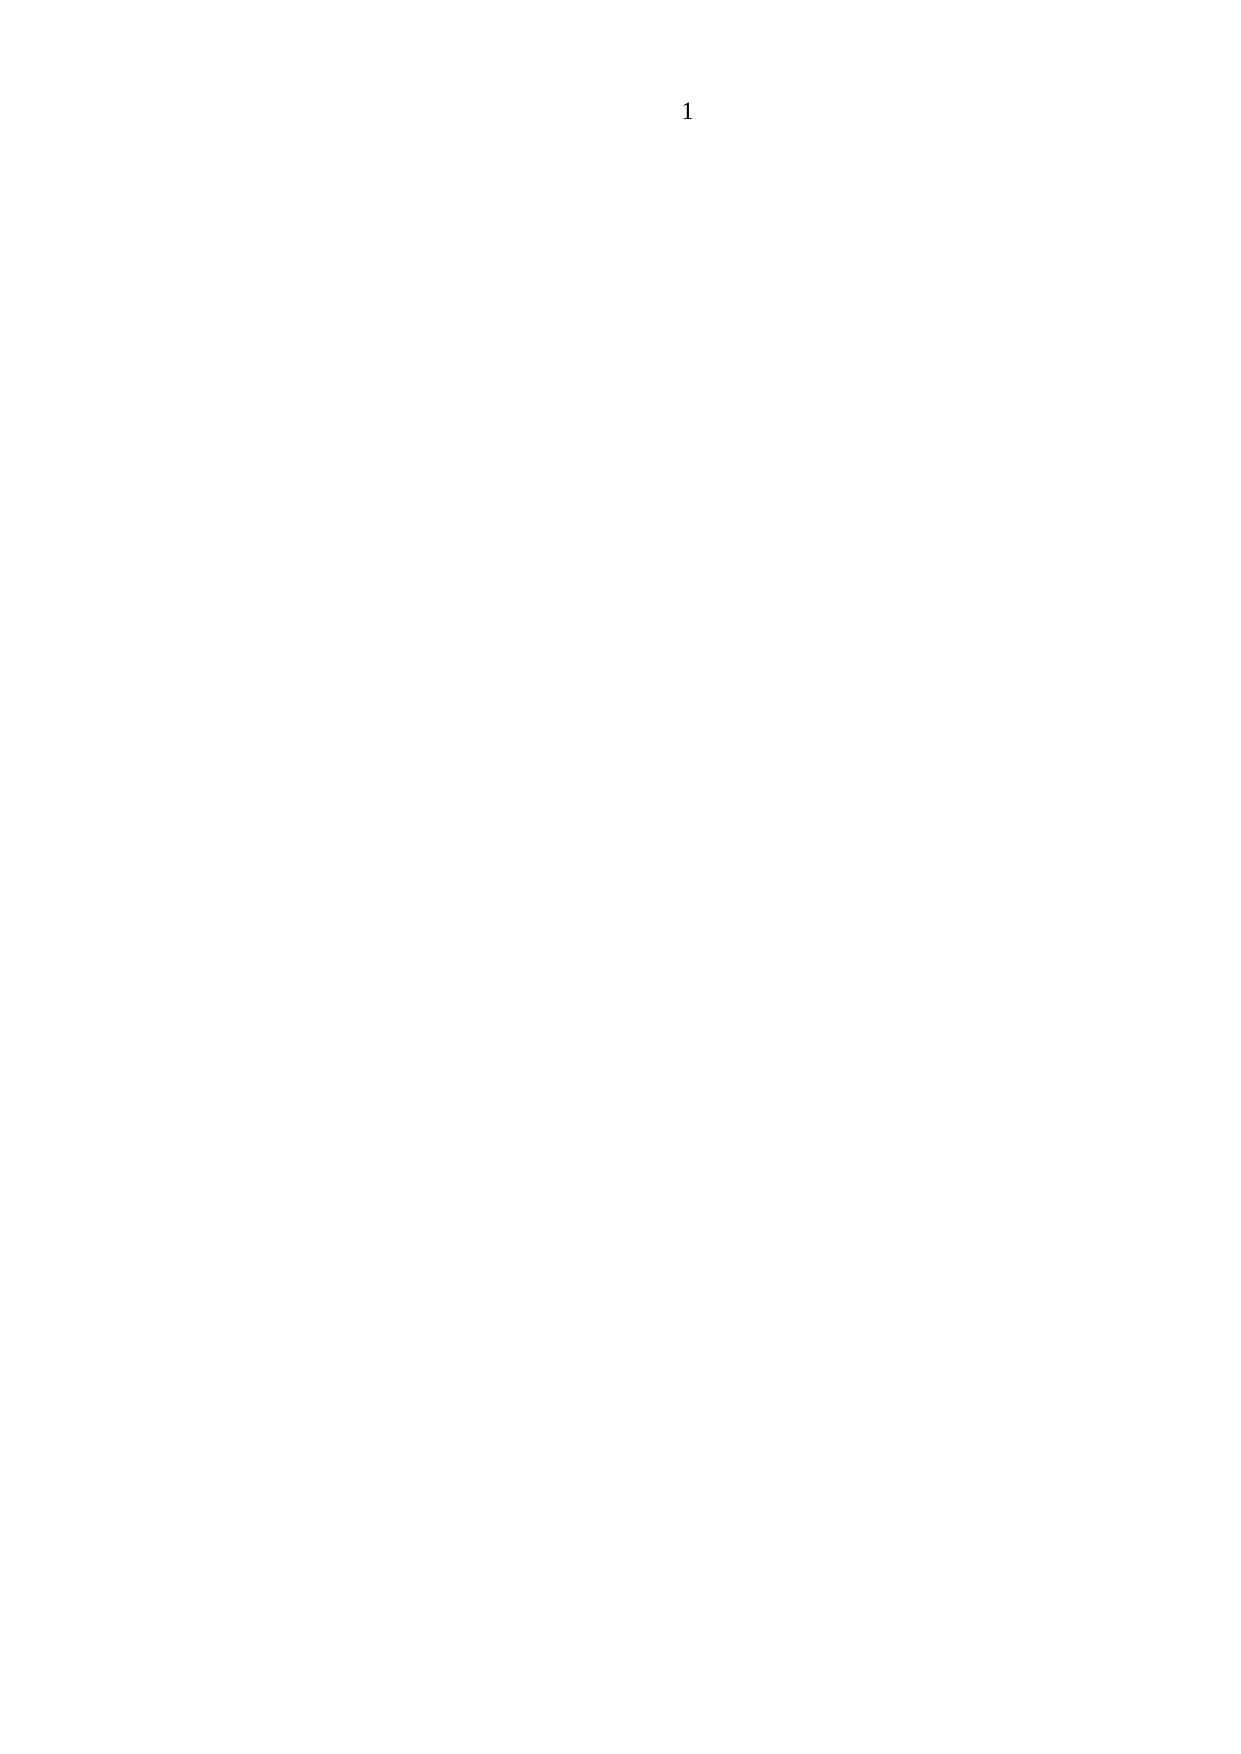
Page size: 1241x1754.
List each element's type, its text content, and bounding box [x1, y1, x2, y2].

text 1 [201, 96, 1173, 124]
